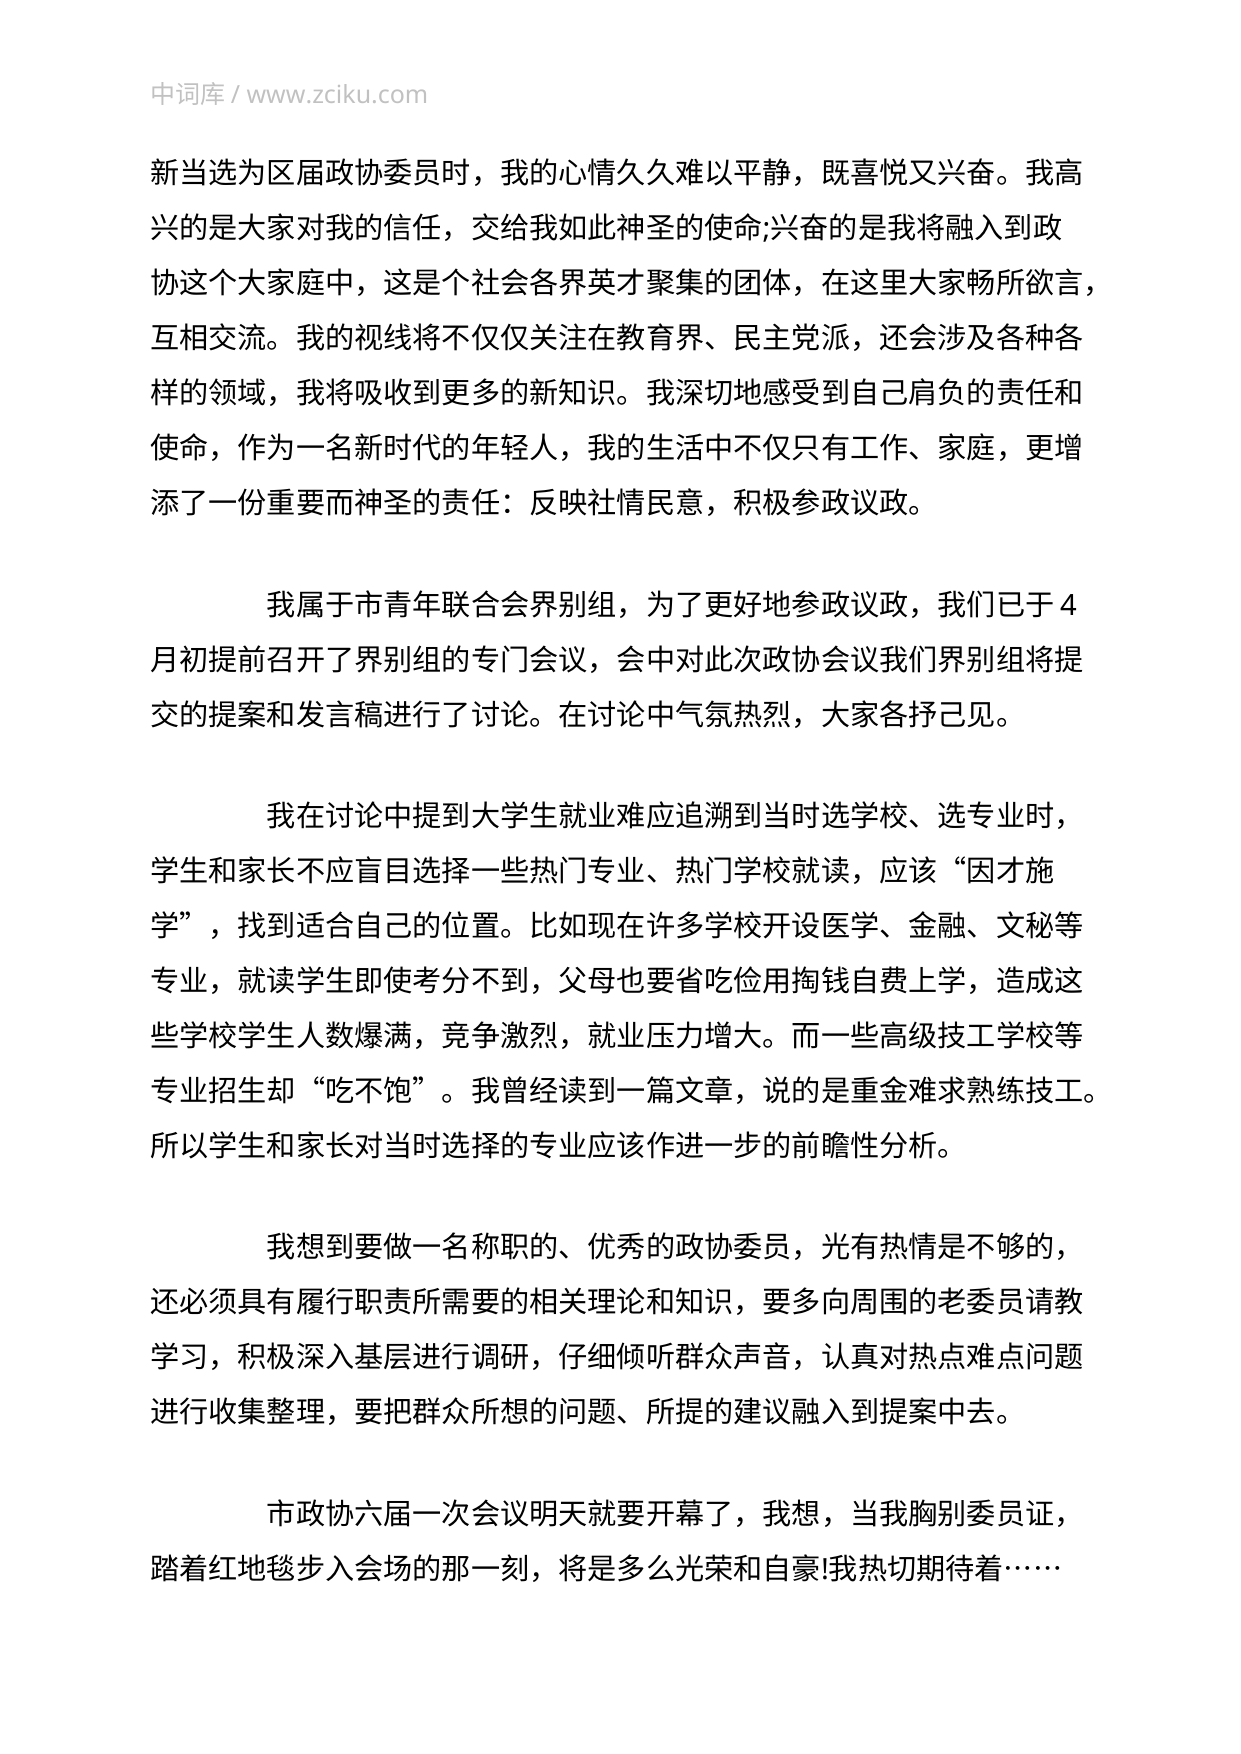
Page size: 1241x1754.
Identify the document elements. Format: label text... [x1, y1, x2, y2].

text 我在讨论中提到大学生就业难应追溯到当时选学校、选专业时，学生和家长不应盲目选择一些热门专业、热门学校就读，应该“因才施学”，找到适合自己的位置。比如现在许多学校开设医学、金融、文秘等专业，就读学生即使考分不到，父母也要省吃俭用掏钱自费上学，造成这些学校学生人数爆满，竞争激烈，就业压力增大。而一些高级技工学校等专业招生却“吃不饱”。我曾经读到一篇文章，说的是重金难求熟练技工。所以学生和家长对当时选择的专业应该作进一步的前瞻性分析。 [150, 793, 1090, 1164]
text 市政协六届一次会议明天就要开幕了，我想，当我胸别委员证，踏着红地毯步入会场的那一刻，将是多么光荣和自豪!我热切期待着…… [150, 1491, 1090, 1588]
text 我想到要做一名称职的、优秀的政协委员，光有热情是不够的，还必须具有履行职责所需要的相关理论和知识，要多向周围的老委员请教学习，积极深入基层进行调研，仔细倾听群众声音，认真对热点难点问题进行收集整理，要把群众所想的问题、所提的建议融入到提案中去。 [150, 1224, 1090, 1431]
text 我属于市青年联合会界别组，为了更好地参政议政，我们已于4月初提前召开了界别组的专门会议，会中对此次政协会议我们界别组将提交的提案和发言稿进行了讨论。在讨论中气氛热烈，大家各抒己见。 [150, 581, 1090, 733]
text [150, 150, 1090, 522]
